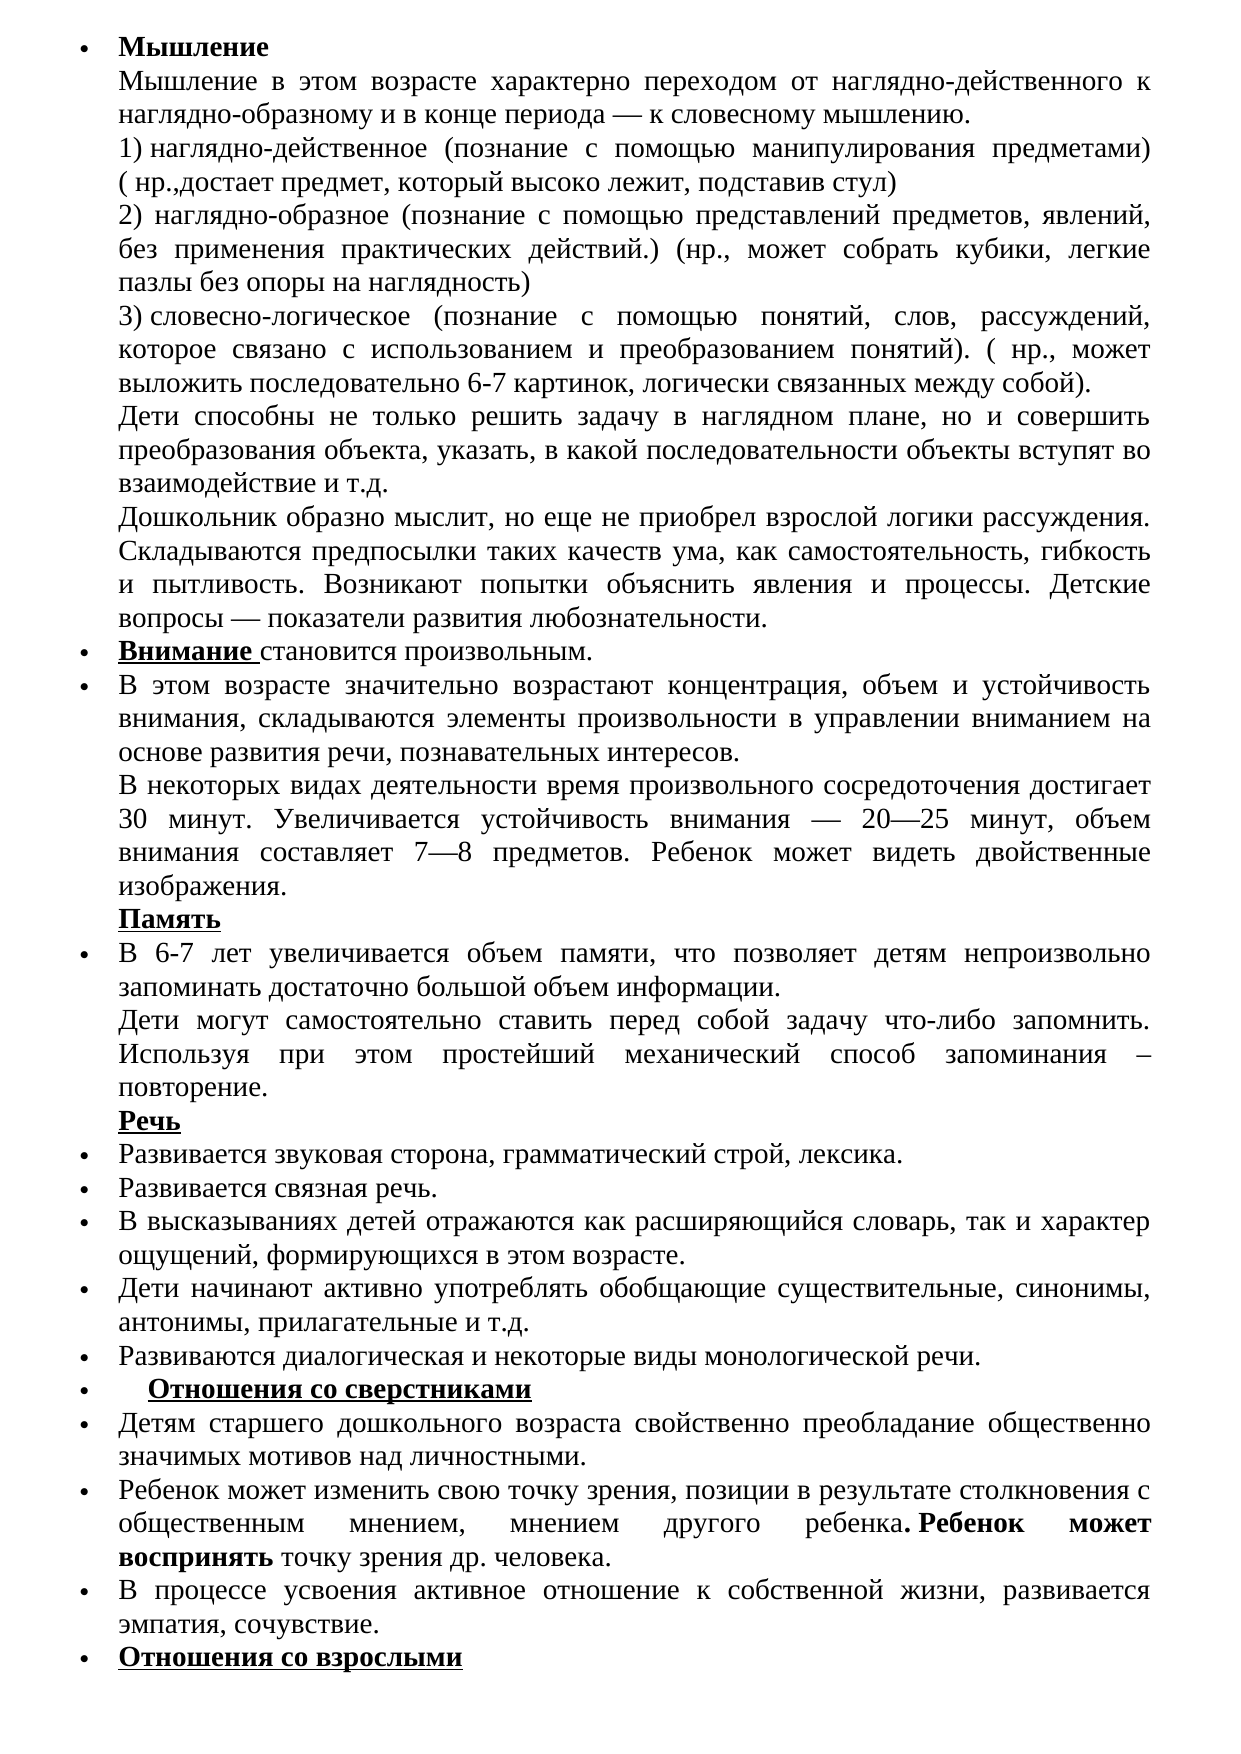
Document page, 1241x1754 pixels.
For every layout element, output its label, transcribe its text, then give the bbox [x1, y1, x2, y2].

text В некоторых видах деятельности время произвольного сосредоточения достигает 30 минут. Увеличивается устойчивость внимания — 20—25 минут, объем внимания составляет 7—8 предметов. Ребенок может видеть двойственные изображения. [118, 767, 1152, 902]
list В 6-7 лет увеличивается объем памяти, что позволяет детям непроизвольно запоминать достаточно большой объем информации. [81, 935, 1152, 1002]
list Мышление [81, 29, 1152, 63]
list Отношения со взрослыми [81, 1639, 1152, 1673]
text Дети могут самостоятельно ставить перед собой задачу что-либо запомнить. Используя при этом простейший механический способ запоминания – повторение. [118, 1002, 1152, 1103]
list Дети начинают активно употреблять обобщающие существительные, синонимы, антонимы, прилагательные и т.д. [81, 1271, 1152, 1338]
list Ребенок может изменить свою точку зрения, позиции в результате столкновения с общественным мнением, мнением другого ребенка. Ребенок может воспринять точку зрения др. человека. [81, 1472, 1152, 1572]
list Отношения со сверстниками [81, 1371, 1152, 1405]
text Мышление в этом возрасте характерно переходом от наглядно-действенного к наглядно-образному и в конце периода — к словесному мышлению. [118, 63, 1152, 130]
list Детям старшего дошкольного возраста свойственно преобладание общественно значимых мотивов над личностными. [81, 1405, 1152, 1472]
list Развивается связная речь. [81, 1170, 1152, 1203]
list Развиваются диалогическая и некоторые виды монологической речи. [81, 1338, 1152, 1371]
text Речь [118, 1103, 1152, 1136]
text 3) словесно-логическое (познание с помощью понятий, слов, рассуждений, которое связано с использованием и преобразованием понятий). ( нр., может выложить последовательно 6-7 картинок, логически связанных между собой). [118, 298, 1152, 398]
list Развивается звуковая сторона, грамматический строй, лексика. [81, 1136, 1152, 1170]
text Дошкольник образно мыслит, но еще не приобрел взрослой логики рассуждения. Складываются предпосылки таких качеств ума, как самостоятельность, гибкость и пытливость. Возникают попытки объяснить явления и процессы. Детские вопросы — показатели развития любознательности. [118, 499, 1152, 633]
list Внимание становится произвольным. [81, 633, 1152, 667]
text 1) наглядно-действенное (познание с помощью манипулирования предметами)( нр.,достает предмет, который высоко лежит, подставив стул) [118, 130, 1152, 197]
text Память [118, 902, 1152, 935]
text 2) наглядно-образное (познание с помощью представлений предметов, явлений, без применения практических действий.) (нр., может собрать кубики, легкие пазлы без опоры на наглядность) [118, 197, 1152, 298]
text Дети способны не только решить задачу в наглядном плане, но и совершить преобразования объекта, указать, в какой последовательности объекты вступят во взаимодействие и т.д. [118, 398, 1152, 499]
list В высказываниях детей отражаются как расширяющийся словарь, так и характер ощущений, формирующихся в этом возрасте. [81, 1203, 1152, 1271]
list В процессе усвоения активное отношение к собственной жизни, развивается эмпатия, сочувствие. [81, 1572, 1152, 1639]
list В этом возрасте значительно возрастают концентрация, объем и устойчивость внимания, складываются элементы произвольности в управлении вниманием на основе развития речи, познавательных интересов. [81, 667, 1152, 767]
